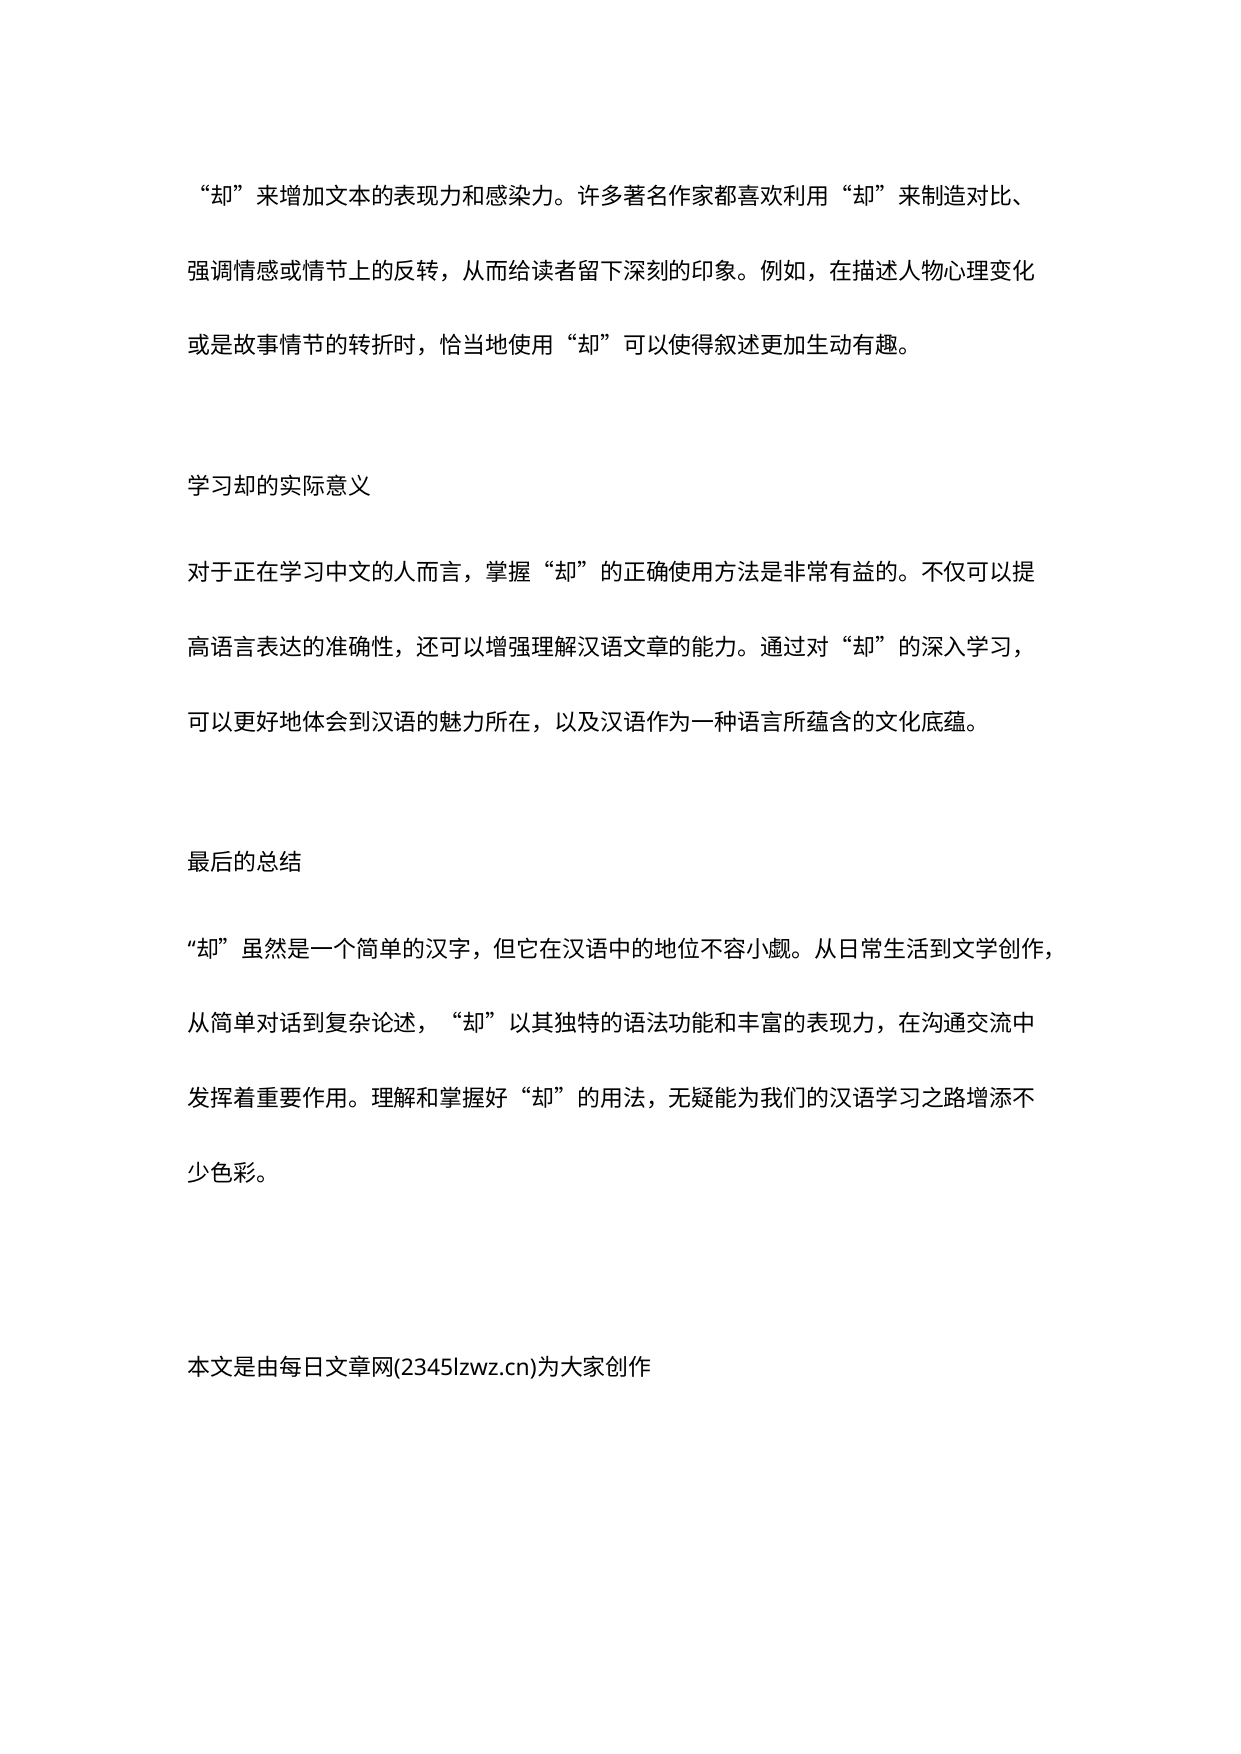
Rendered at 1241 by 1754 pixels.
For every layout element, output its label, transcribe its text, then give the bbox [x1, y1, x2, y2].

text “却”虽然是一个简单的汉字，但它在汉语中的地位不容小觑。从日常生活到文学创作，从简单对话到复杂论述，“却”以其独特的语法功能和丰富的表现力，在沟通交流中发挥着重要作用。理解和掌握好“却”的用法，无疑能为我们的汉语学习之路增添不少色彩。 [187, 915, 1053, 1204]
text 本文是由每日文章网(2345lzwz.cn)为大家创作 [187, 1333, 1053, 1398]
text 对于正在学习中文的人而言，掌握“却”的正确使用方法是非常有益的。不仅可以提高语言表达的准确性，还可以增强理解汉语文章的能力。通过对“却”的深入学习，可以更好地体会到汉语的魅力所在，以及汉语作为一种语言所蕴含的文化底蕴。 [187, 538, 1053, 753]
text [187, 162, 1053, 376]
text 最后的总结 [187, 828, 1053, 893]
text 学习却的实际意义 [187, 452, 1053, 517]
